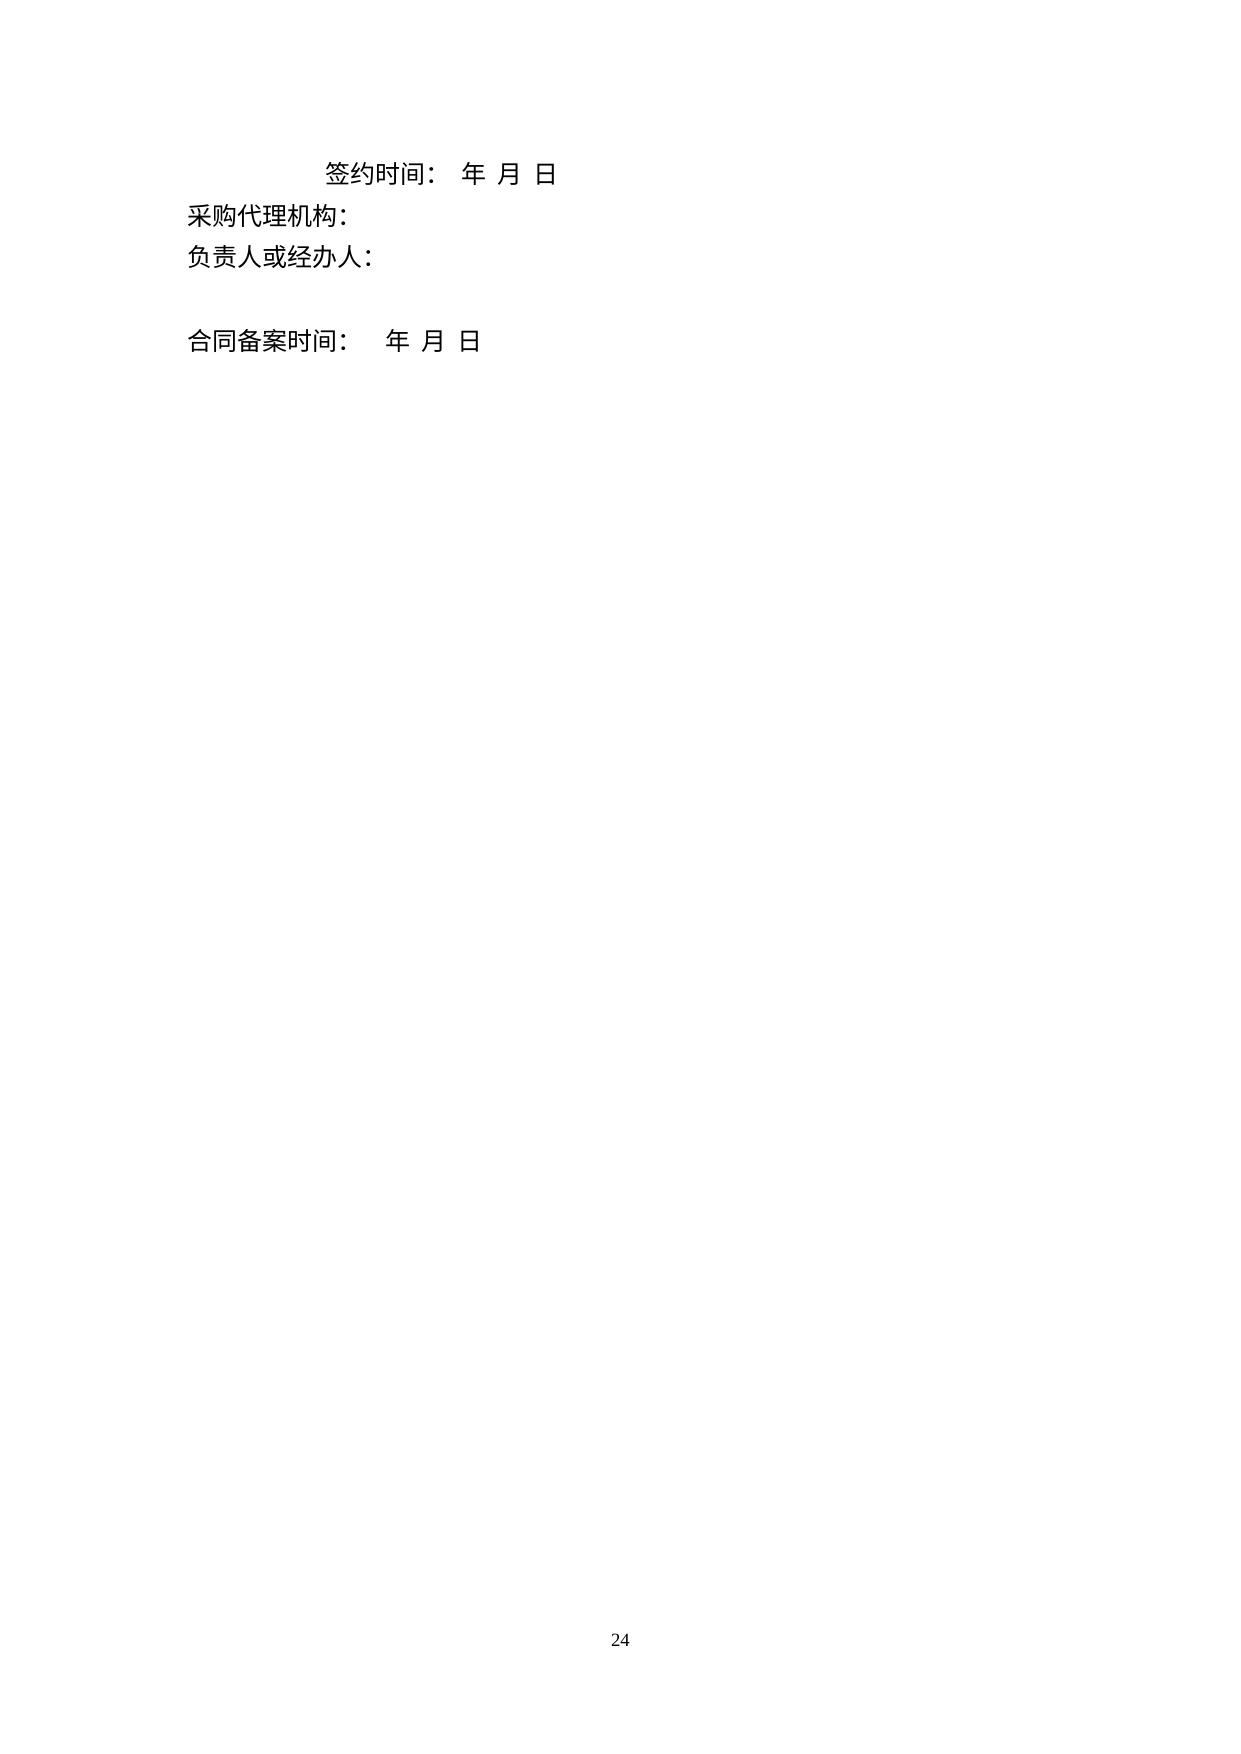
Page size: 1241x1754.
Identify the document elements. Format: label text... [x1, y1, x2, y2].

text 采购代理机构： [187, 192, 1053, 233]
text 负责人或经办人： [187, 233, 1053, 275]
text 签约时间： 年 月 日 [187, 150, 1053, 192]
text 合同备案时间： 年 月 日 [187, 317, 1053, 358]
